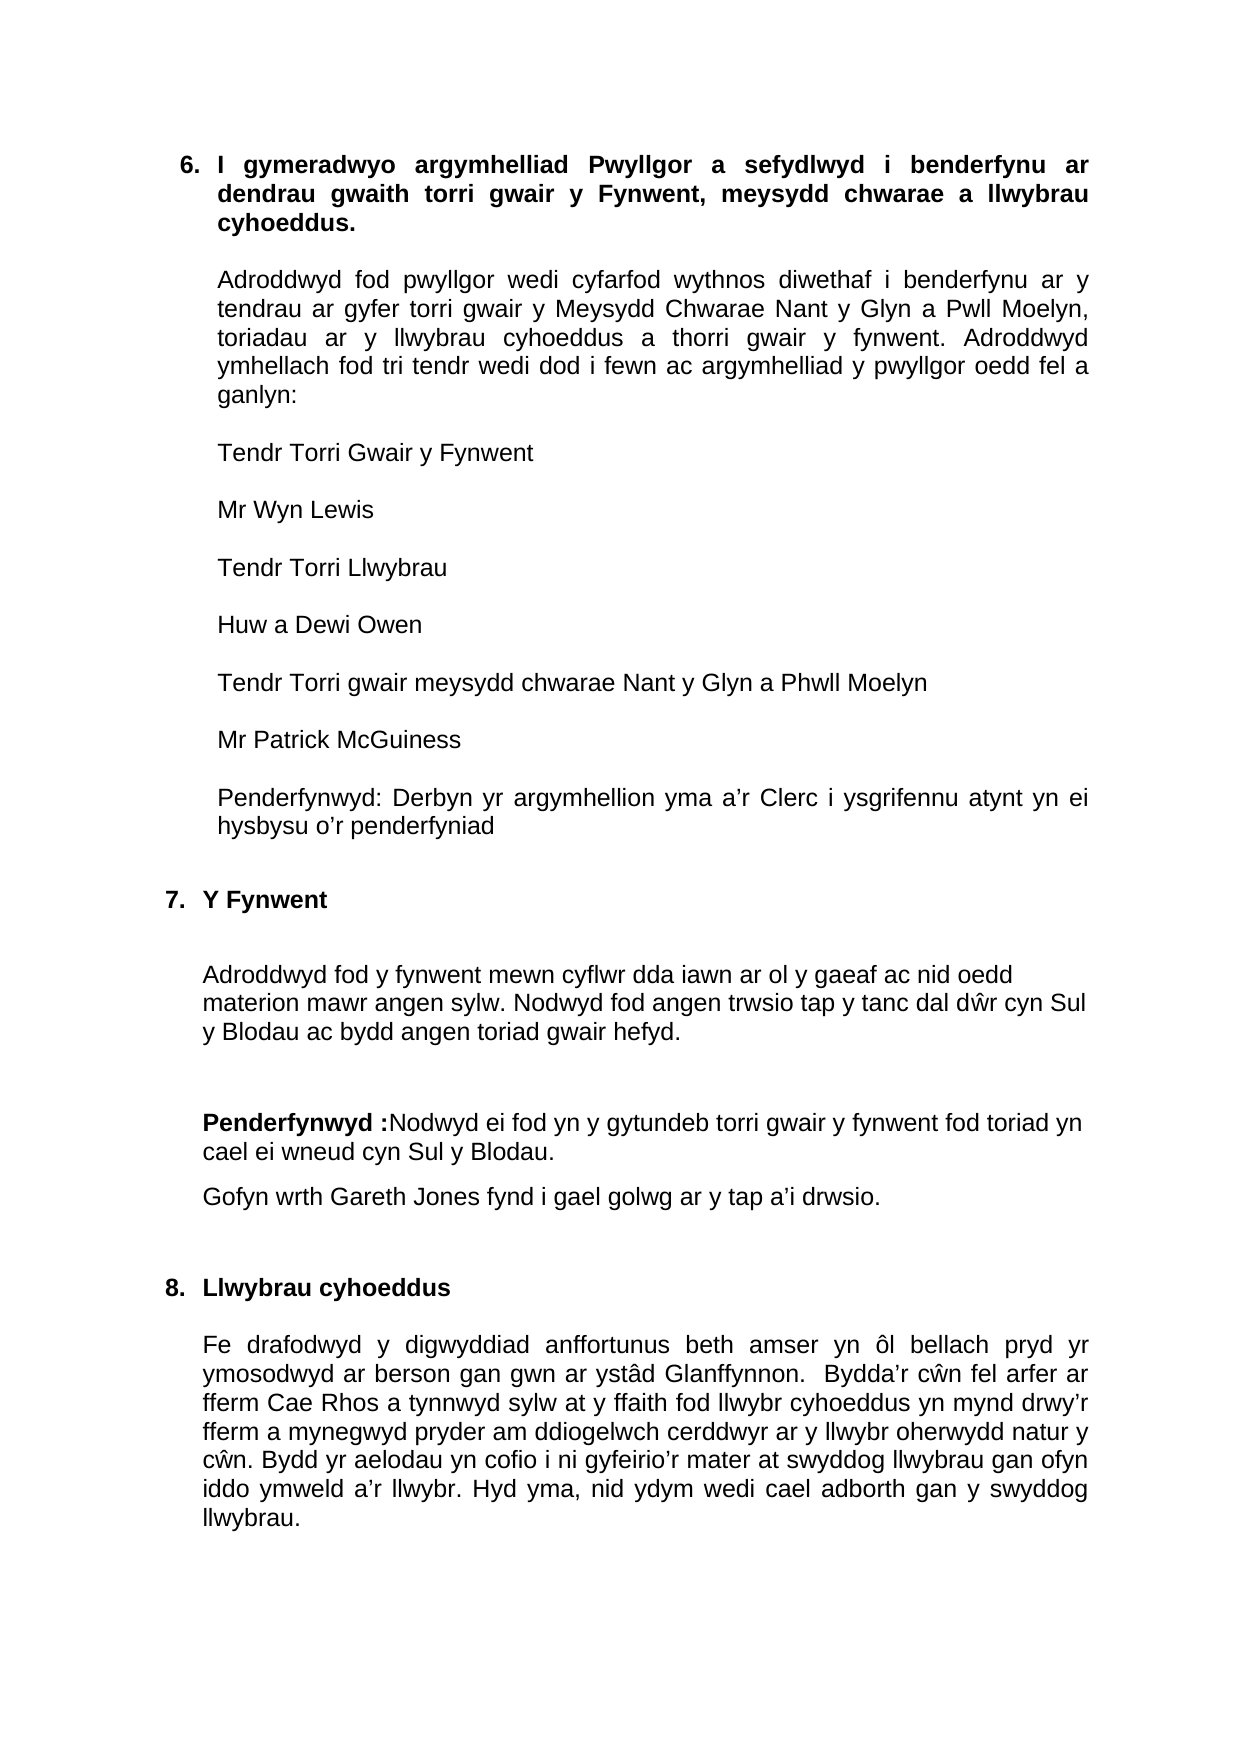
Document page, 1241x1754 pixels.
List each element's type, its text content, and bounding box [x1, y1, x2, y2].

list Y Fynwent [165, 885, 1090, 914]
text Gofyn wrth Gareth Jones fynd i gael golwg ar y tap a’i drwsio. [202, 1182, 1090, 1211]
text Huw a Dewi Owen [217, 610, 1090, 639]
text Penderfynwyd: Derbyn yr argymhellion yma a’r Clerc i ysgrifennu atynt yn ei hysbysu o’r penderfyniad [217, 782, 1090, 840]
list Fe drafodwyd y digwyddiad anffortunus beth amser yn ôl bellach pryd yr ymosodwyd ar berson gan gwn ar ystâd Glanffynnon. Bydda’r cŵn fel arfer ar fferm Cae Rhos a tynnwyd sylw at y ffaith fod llwybr cyhoeddus yn mynd drwy’r fferm a mynegwyd pryder am ddiogelwch cerddwyr ar y llwybr oherwydd natur y cŵn. Bydd yr aelodau yn cofio i ni gyfeirio’r mater at swyddog llwybrau gan ofyn iddo ymweld a’r llwybr. Hyd yma, nid ydym wedi cael adborth gan y swyddog llwybrau. [202, 1330, 1090, 1532]
text Penderfynwyd :Nodwyd ei fod yn y gytundeb torri gwair y fynwent fod toriad yn cael ei wneud cyn Sul y Blodau. [202, 1108, 1090, 1165]
list Llwybrau cyhoeddus [165, 1273, 1090, 1302]
text Tendr Torri gwair meysydd chwarae Nant y Glyn a Phwll Moelyn [217, 667, 1090, 696]
text Tendr Torri Gwair y Fynwent [217, 437, 1090, 466]
list I gymeradwyo argymhelliad Pwyllgor a sefydlwyd i benderfynu ar dendrau gwaith torri gwair y Fynwent, meysydd chwarae a llwybrau cyhoeddus. [179, 150, 1090, 236]
text Adroddwyd fod pwyllgor wedi cyfarfod wythnos diwethaf i benderfynu ar y tendrau ar gyfer torri gwair y Meysydd Chwarae Nant y Glyn a Pwll Moelyn, toriadau ar y llwybrau cyhoeddus a thorri gwair y fynwent. Adroddwyd ymhellach fod tri tendr wedi dod i fewn ac argymhelliad y pwyllgor oedd fel a ganlyn: [217, 265, 1090, 409]
text Adroddwyd fod y fynwent mewn cyflwr dda iawn ar ol y gaeaf ac nid oedd materion mawr angen sylw. Nodwyd fod angen trwsio tap y tanc dal dŵr cyn Sul y Blodau ac bydd angen toriad gwair hefyd. [202, 959, 1090, 1046]
text Tendr Torri Llwybrau [217, 552, 1090, 581]
text Mr Wyn Lewis [217, 495, 1090, 524]
text Mr Patrick McGuiness [217, 725, 1090, 754]
